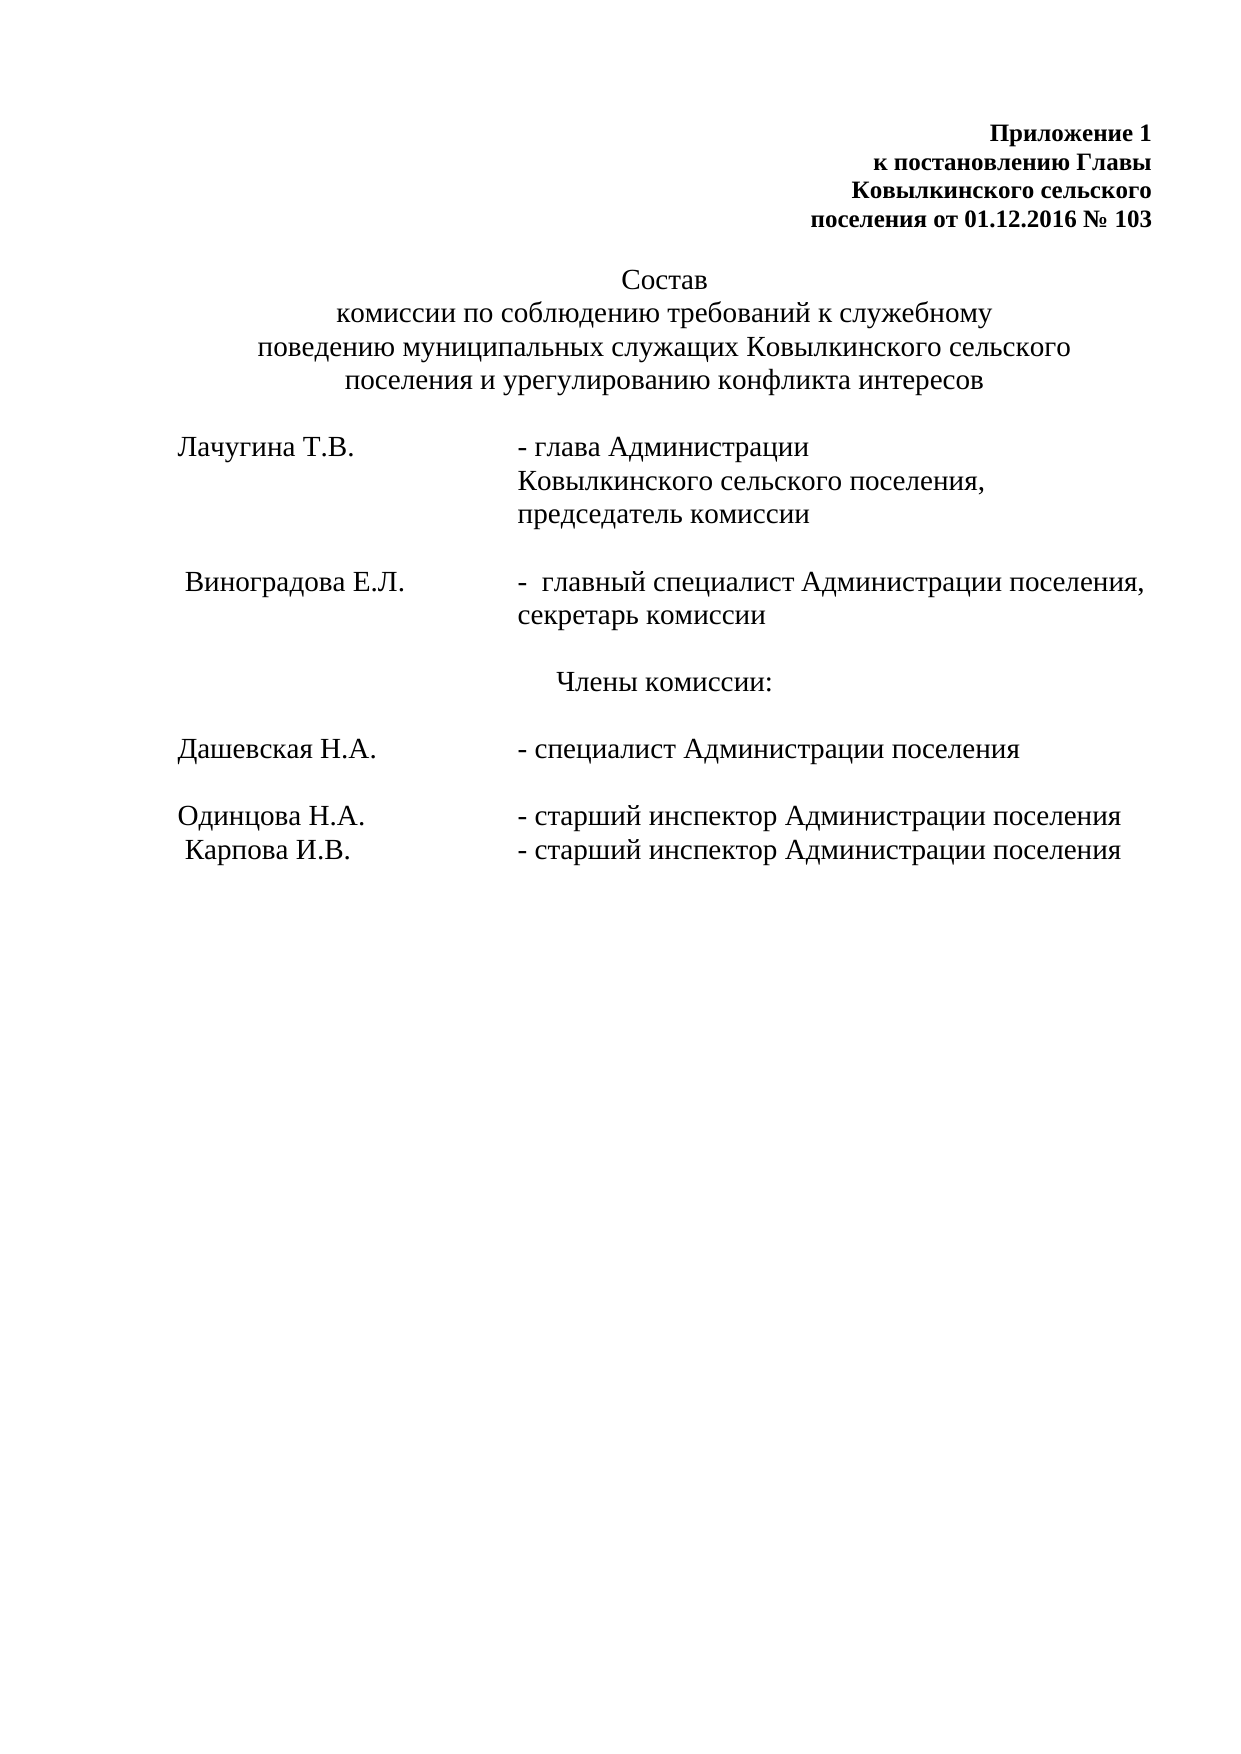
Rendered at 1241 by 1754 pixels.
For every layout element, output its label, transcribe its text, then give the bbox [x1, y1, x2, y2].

table_cell - специалист Администрации поселения [506, 731, 1163, 798]
table_cell - старший инспектор Администрации поселения [506, 799, 1163, 832]
table_cell - главный специалист Администрации поселения, секретарь комиссии [506, 564, 1163, 664]
text поведению муниципальных служащих Ковылкинского сельского [177, 329, 1152, 362]
text комиссии по соблюдению требований к служебному [177, 295, 1152, 329]
table_cell Дашевская Н.А. [166, 731, 506, 798]
text Приложение 1 [177, 118, 1152, 147]
text поселения от 01.12.2016 № 103 [177, 204, 1152, 233]
table_header - глава Администрации Ковылкинского сельского поселения, председатель комиссии [506, 430, 1163, 564]
text Состав [177, 262, 1152, 295]
table_cell Виноградова Е.Л. [166, 564, 506, 664]
text поселения и урегулированию конфликта интересов [177, 362, 1152, 396]
table_cell Карпова И.В. [166, 832, 506, 899]
table_header Лачугина Т.В. [166, 430, 506, 564]
table_cell Члены комиссии: [166, 664, 1163, 731]
table_cell Одинцова Н.А. [166, 799, 506, 832]
text к постановлению Главы [177, 147, 1152, 176]
table_cell - старший инспектор Администрации поселения [506, 832, 1163, 899]
text Ковылкинского сельского [177, 176, 1152, 204]
